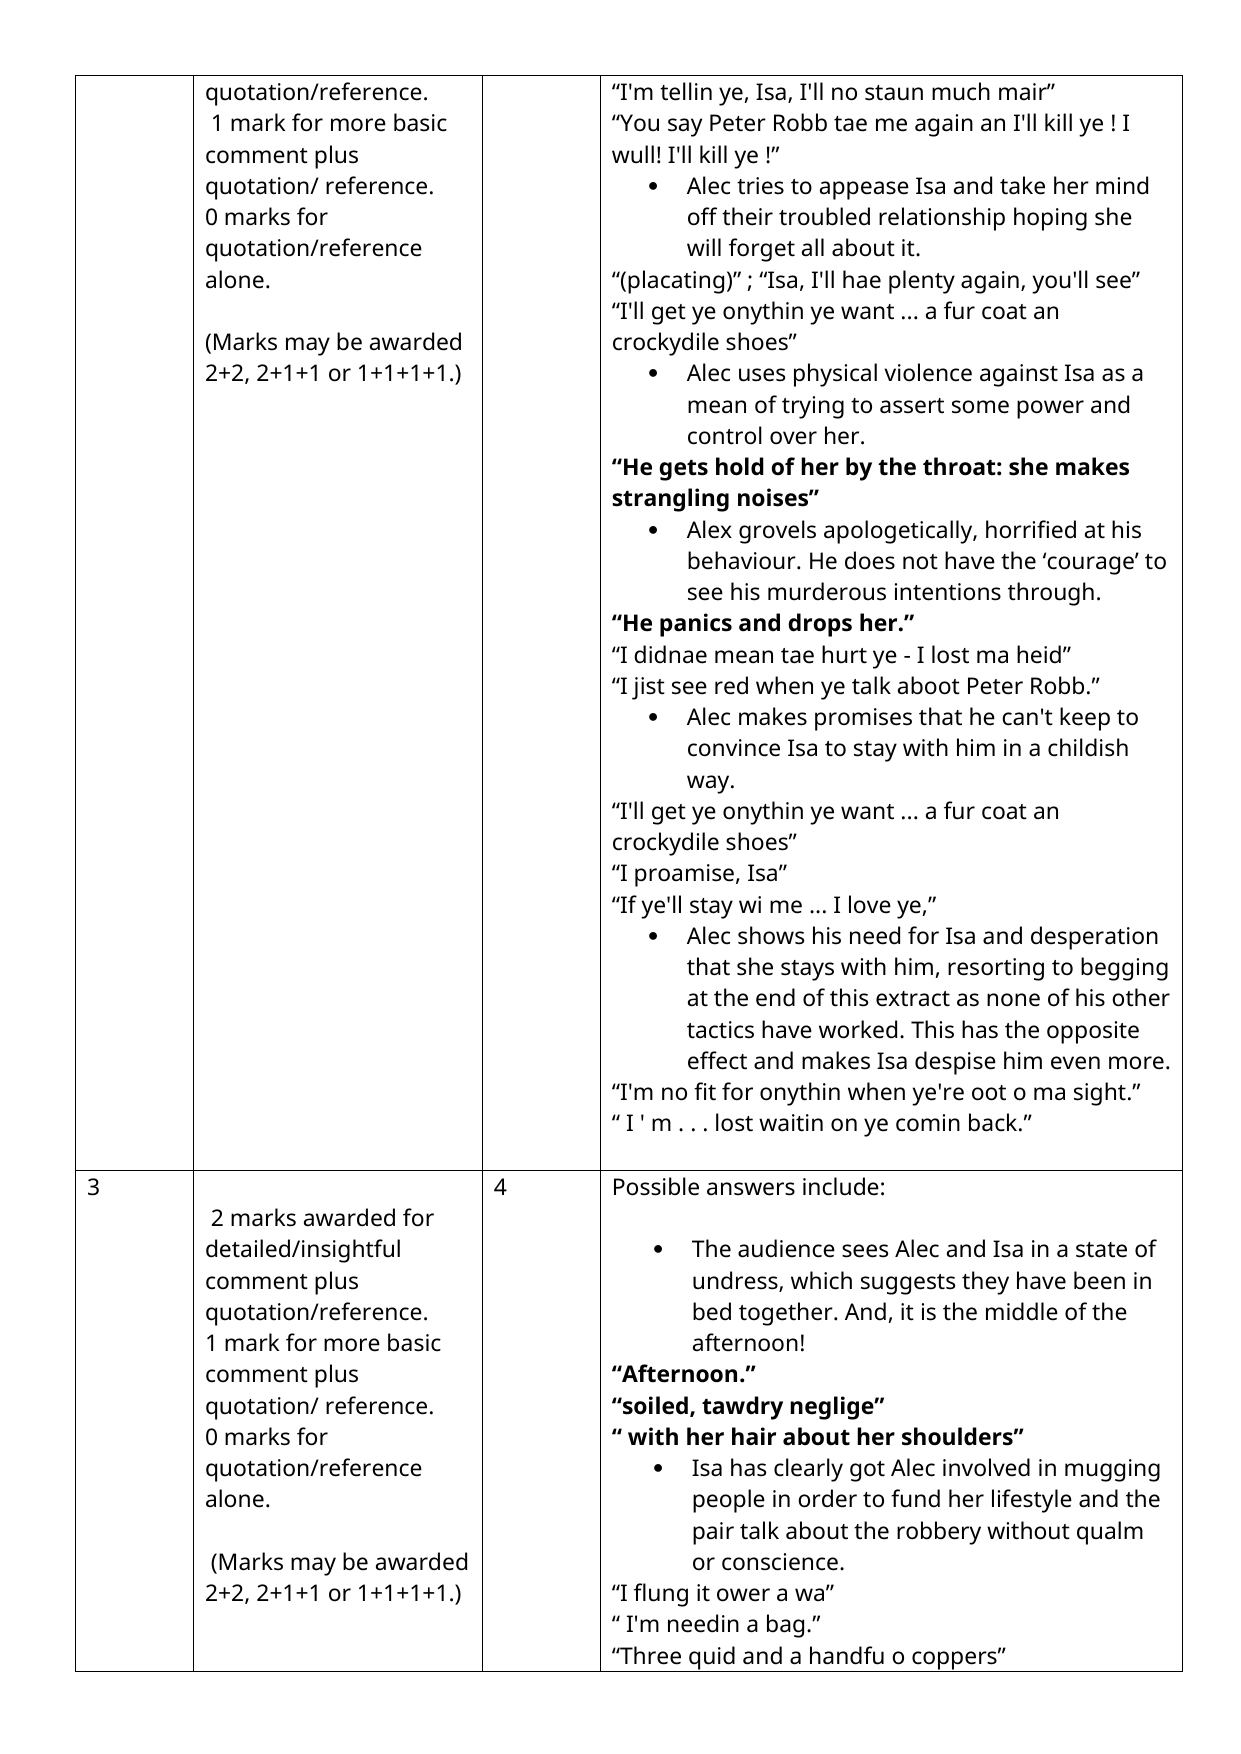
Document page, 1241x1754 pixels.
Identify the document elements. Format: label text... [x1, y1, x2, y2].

table_cell 4 [483, 76, 600, 1170]
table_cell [194, 1171, 482, 1671]
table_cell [601, 76, 1182, 1170]
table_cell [194, 76, 482, 1170]
table_cell 2 [76, 76, 193, 1170]
table_cell 4 [483, 1171, 600, 1671]
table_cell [601, 1171, 1182, 1671]
table_cell 3 [76, 1171, 193, 1671]
